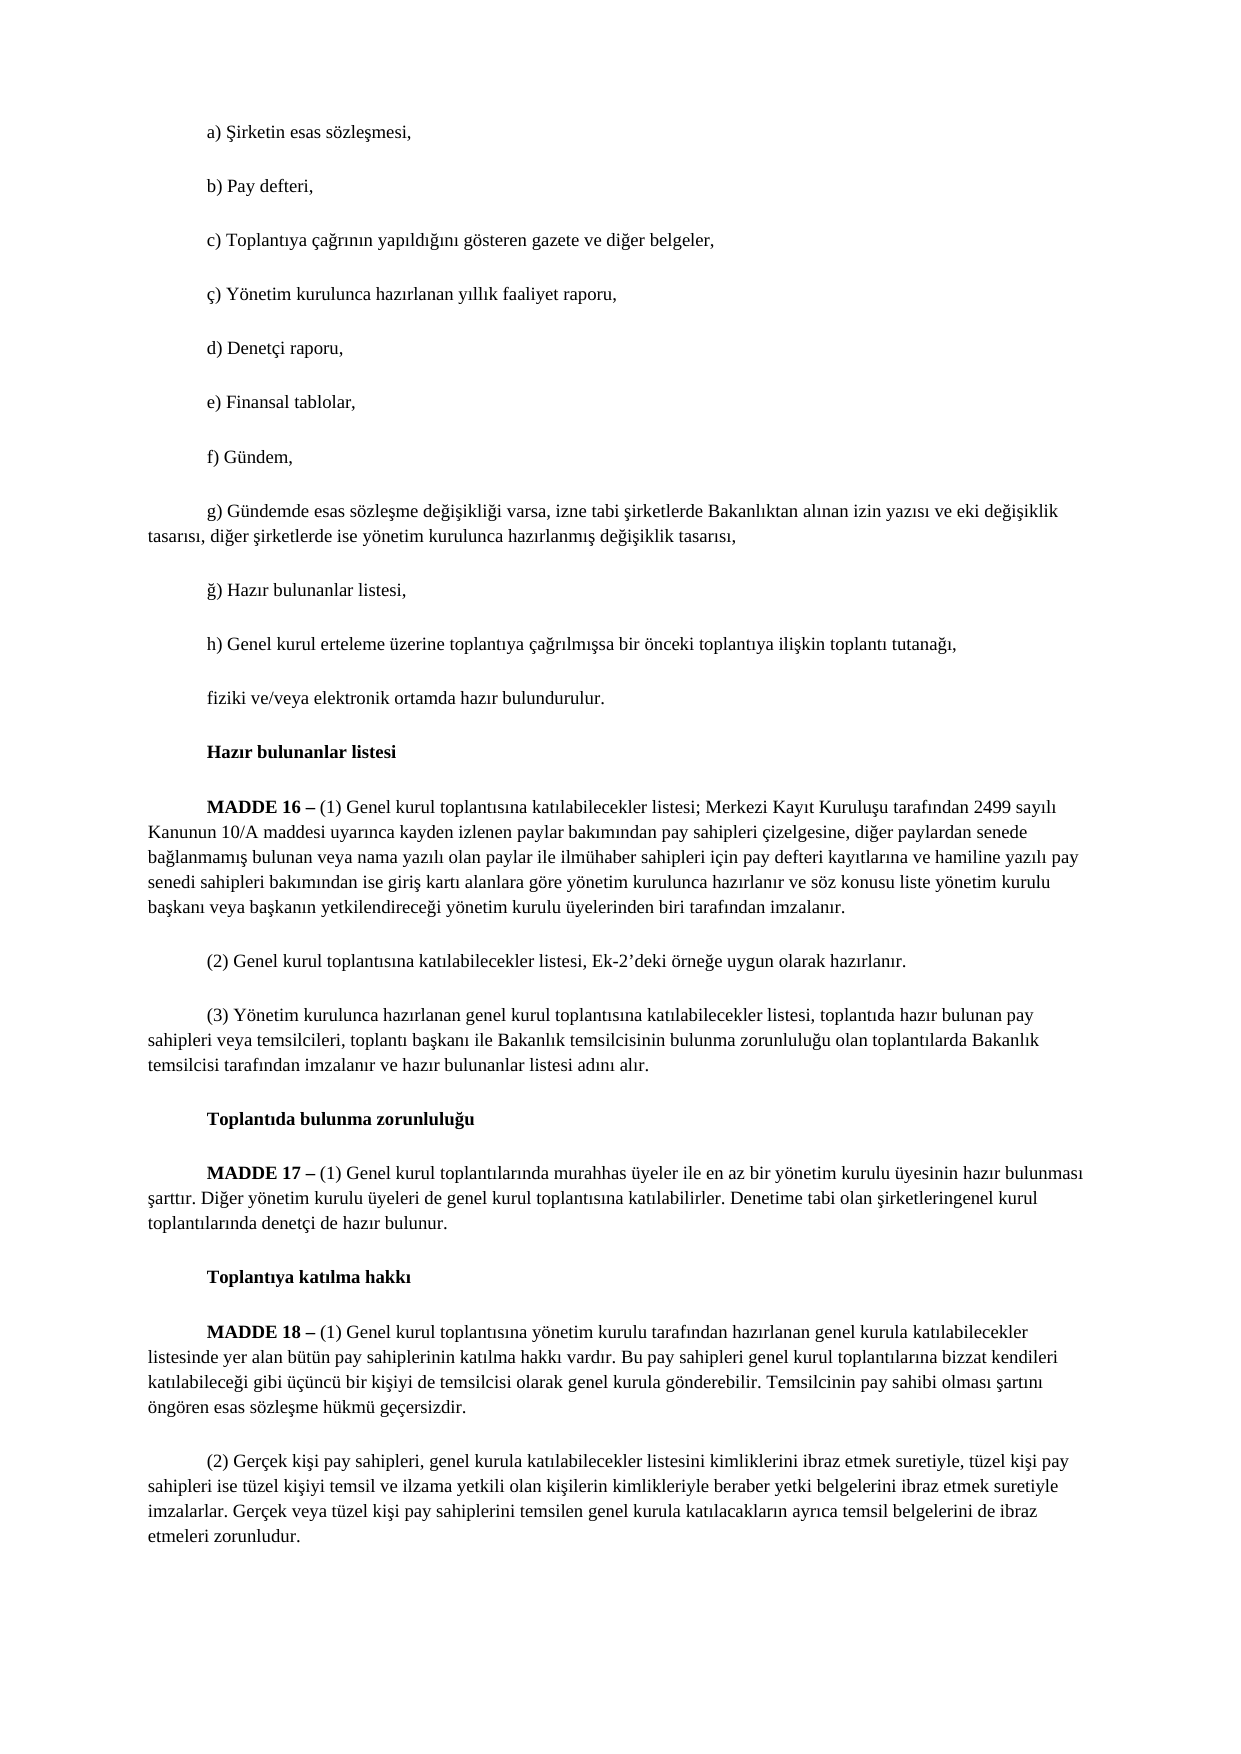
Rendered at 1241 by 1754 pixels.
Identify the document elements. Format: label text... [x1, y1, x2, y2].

text a) Şirketin esas sözleşmesi, [148, 118, 1092, 143]
text (2) Gerçek kişi pay sahipleri, genel kurula katılabilecekler listesini kimliklerini ibraz etmek suretiyle, tüzel kişi pay sahipleri ise tüzel kişiyi temsil ve ilzama yetkili olan kişilerin kimlikleriyle beraber yetki belgelerini ibraz etmek suretiyle imzalarlar. Gerçek veya tüzel kişi pay sahiplerini temsilen genel kurula katılacakların ayrıca temsil belgelerini de ibraz etmeleri zorunludur. [148, 1447, 1092, 1547]
text h) Genel kurul erteleme üzerine toplantıya çağrılmışsa bir önceki toplantıya ilişkin toplantı tutanağı, [148, 631, 1092, 656]
text fiziki ve/veya elektronik ortamda hazır bulundurulur. [148, 685, 1092, 710]
text MADDE 16 – (1) Genel kurul toplantısına katılabilecekler listesi; Merkezi Kayıt Kuruluşu tarafından 2499 sayılı Kanunun 10/A maddesi uyarınca kayden izlenen paylar bakımından pay sahipleri çizelgesine, diğer paylardan senede bağlanmamış bulunan veya nama yazılı olan paylar ile ilmühaber sahipleri için pay defteri kayıtlarına ve hamiline yazılı pay senedi sahipleri bakımından ise giriş kartı alanlara göre yönetim kurulunca hazırlanır ve söz konusu liste yönetim kurulu başkanı veya başkanın yetkilendireceği yönetim kurulu üyelerinden biri tarafından imzalanır. [148, 793, 1092, 918]
text Toplantıda bulunma zorunluluğu [148, 1106, 1092, 1131]
text f) Gündem, [148, 443, 1092, 468]
text (2) Genel kurul toplantısına katılabilecekler listesi, Ek-2’deki örneğe uygun olarak hazırlanır. [148, 947, 1092, 972]
text e) Finansal tablolar, [148, 389, 1092, 414]
text Toplantıya katılma hakkı [148, 1264, 1092, 1289]
text b) Pay defteri, [148, 172, 1092, 197]
text d) Denetçi raporu, [148, 335, 1092, 360]
text ğ) Hazır bulunanlar listesi, [148, 576, 1092, 601]
text Hazır bulunanlar listesi [148, 739, 1092, 764]
text c) Toplantıya çağrının yapıldığını gösteren gazete ve diğer belgeler, [148, 226, 1092, 251]
text (3) Yönetim kurulunca hazırlanan genel kurul toplantısına katılabilecekler listesi, toplantıda hazır bulunan pay sahipleri veya temsilcileri, toplantı başkanı ile Bakanlık temsilcisinin bulunma zorunluluğu olan toplantılarda Bakanlık temsilcisi tarafından imzalanır ve hazır bulunanlar listesi adını alır. [148, 1001, 1092, 1076]
text MADDE 18 – (1) Genel kurul toplantısına yönetim kurulu tarafından hazırlanan genel kurula katılabilecekler listesinde yer alan bütün pay sahiplerinin katılma hakkı vardır. Bu pay sahipleri genel kurul toplantılarına bizzat kendileri katılabileceği gibi üçüncü bir kişiyi de temsilcisi olarak genel kurula gönderebilir. Temsilcinin pay sahibi olması şartını öngören esas sözleşme hükmü geçersizdir. [148, 1318, 1092, 1418]
text ç) Yönetim kurulunca hazırlanan yıllık faaliyet raporu, [148, 281, 1092, 306]
text MADDE 17 – (1) Genel kurul toplantılarında murahhas üyeler ile en az bir yönetim kurulu üyesinin hazır bulunması şarttır. Diğer yönetim kurulu üyeleri de genel kurul toplantısına katılabilirler. Denetime tabi olan şirketleringenel kurul toplantılarında denetçi de hazır bulunur. [148, 1160, 1092, 1235]
text g) Gündemde esas sözleşme değişikliği varsa, izne tabi şirketlerde Bakanlıktan alınan izin yazısı ve eki değişiklik tasarısı, diğer şirketlerde ise yönetim kurulunca hazırlanmış değişiklik tasarısı, [148, 497, 1092, 547]
